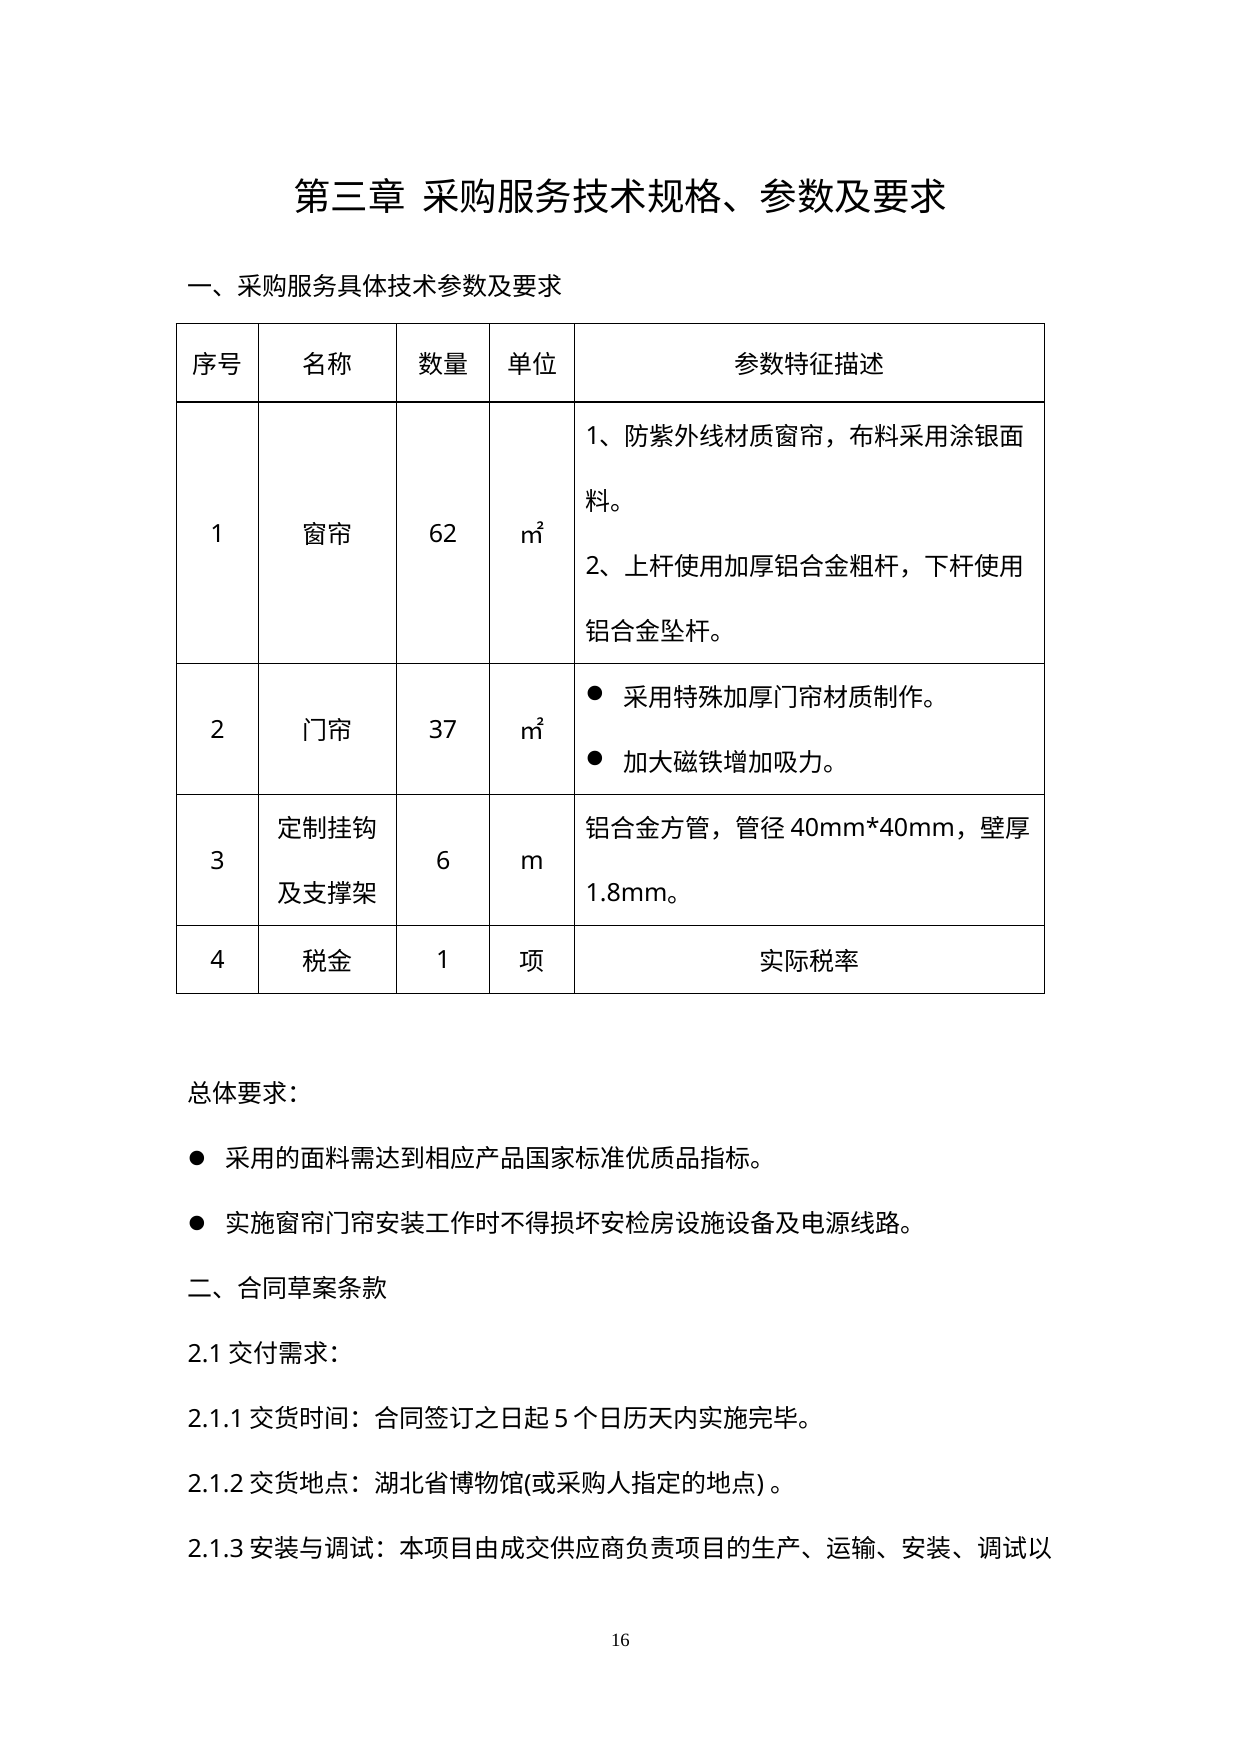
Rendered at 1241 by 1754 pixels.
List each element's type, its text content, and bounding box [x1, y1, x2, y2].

table_cell 门帘 [259, 664, 396, 793]
table_cell 项 [490, 926, 574, 993]
table_cell 62 [397, 403, 489, 662]
table_header 名称 [259, 324, 396, 401]
table_header 序号 [177, 324, 258, 401]
table_cell 3 [177, 795, 258, 924]
table_cell m [490, 795, 574, 924]
list 采用的面料需达到相应产品国家标准优质品指标。 [187, 1124, 1053, 1189]
table_cell 采用特殊加厚门帘材质制作。 加大磁铁增加吸力。 [575, 664, 1044, 793]
table_cell ㎡ [490, 664, 574, 793]
table_cell 2 [177, 664, 258, 793]
table_cell 税金 [259, 926, 396, 993]
table_header 参数特征描述 [575, 324, 1044, 401]
list 实施窗帘门帘安装工作时不得损坏安检房设施设备及电源线路。 [187, 1189, 1053, 1254]
table_cell ㎡ [490, 403, 574, 662]
table_cell 6 [397, 795, 489, 924]
list 二、合同草案条款 [187, 1254, 1053, 1319]
table_cell 窗帘 [259, 403, 396, 662]
text 一、采购服务具体技术参数及要求 [187, 252, 1053, 317]
table_cell 1 [397, 926, 489, 993]
table_cell 1、防紫外线材质窗帘，布料采用涂银面料。 2、上杆使用加厚铝合金粗杆，下杆使用铝合金坠杆。 [575, 403, 1044, 662]
text 总体要求： [187, 1059, 1053, 1124]
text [187, 1514, 1053, 1579]
table_cell 实际税率 [575, 926, 1044, 993]
table_cell 4 [177, 926, 258, 993]
table_cell 37 [397, 664, 489, 793]
text 2.1.2交货地点：湖北省博物馆(或采购人指定的地点) 。 [187, 1449, 1053, 1514]
table_cell 定制挂钩及支撑架 [259, 795, 396, 924]
table_header 单位 [490, 324, 574, 401]
table_cell 铝合金方管，管径40mm*40mm，壁厚1.8mm。 [575, 795, 1044, 924]
text 2.1.1交货时间：合同签订之日起5个日历天内实施完毕。 [187, 1384, 1053, 1449]
table_header 数量 [397, 324, 489, 401]
table_cell 1 [177, 403, 258, 662]
text 第三章 采购服务技术规格、参数及要求 [187, 162, 1053, 227]
text 2.1交付需求： [187, 1319, 1053, 1384]
